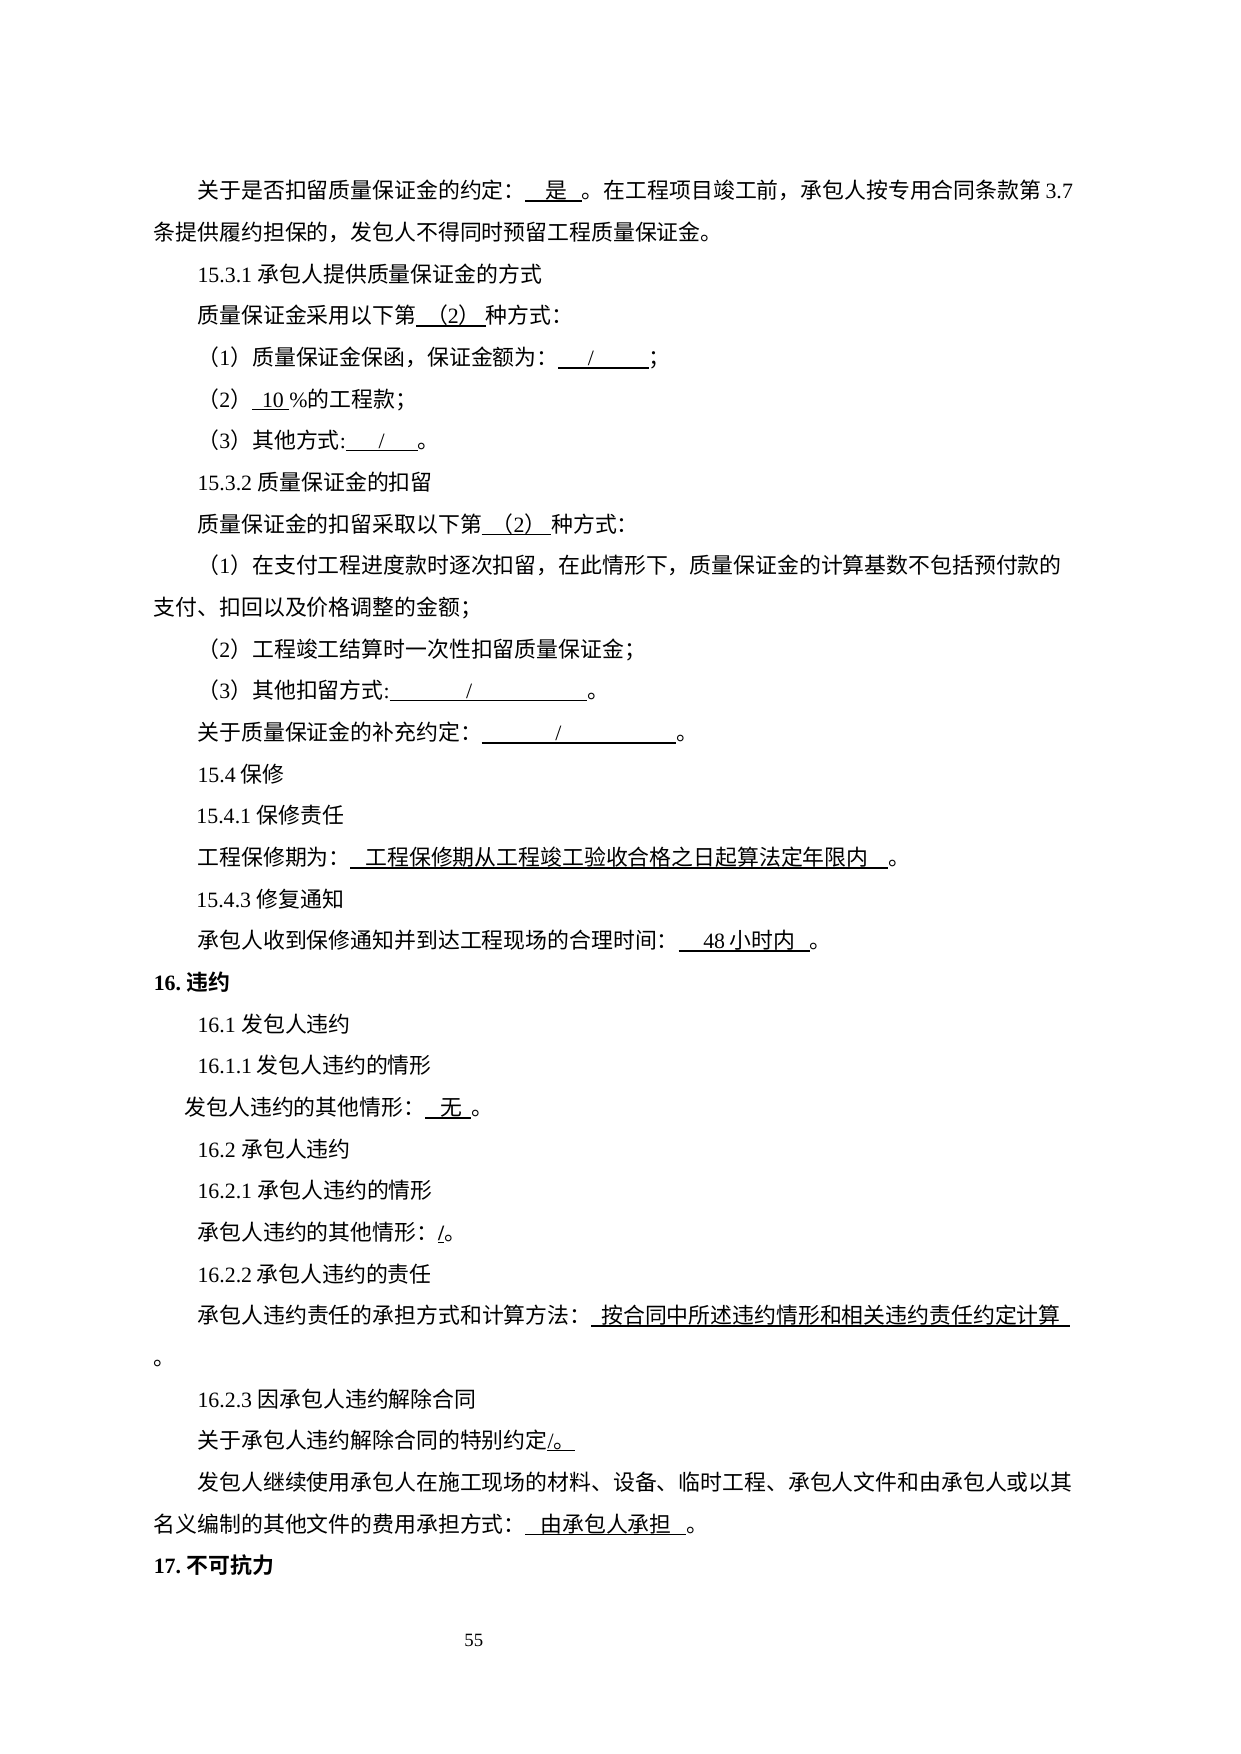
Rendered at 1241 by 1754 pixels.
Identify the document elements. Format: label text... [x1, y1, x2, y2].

text 工程保修期为： 工程保修期从工程竣工验收合格之日起算法定年限内 。 [153, 832, 1075, 874]
text 承包人违约的其他情形：/。 [153, 1207, 1075, 1249]
text 关于是否扣留质量保证金的约定： 是 。在工程项目竣工前，承包人按专用合同条款第3.7条提供履约担保的，发包人不得同时预留工程质量保证金。 [153, 165, 1075, 249]
text 16.2.1 承包人违约的情形 [153, 1165, 1075, 1207]
text 15.3.1 承包人提供质量保证金的方式 [153, 249, 1075, 290]
text 15.4.3 修复通知 [153, 874, 1075, 915]
text 质量保证金采用以下第 （2） 种方式： [153, 290, 1075, 332]
text （3）其他扣留方式: / 。 [153, 665, 1075, 707]
text 质量保证金的扣留采取以下第 （2） 种方式： [153, 499, 1075, 540]
text （2）工程竣工结算时一次性扣留质量保证金； [153, 624, 1075, 665]
text 16.2 承包人违约 [153, 1124, 1075, 1165]
text 发包人违约的其他情形： 无 。 [184, 1082, 1075, 1124]
text 15.4.1 保修责任 [153, 790, 1075, 832]
text 关于承包人违约解除合同的特别约定/。 [153, 1415, 1075, 1457]
text （3）其他方式: / 。 [153, 415, 1075, 457]
text 15.4保修 [153, 749, 1075, 790]
text （2） 10 %的工程款； [153, 374, 1075, 415]
text 承包人违约责任的承担方式和计算方法： 按合同中所述违约情形和相关违约责任约定计算 。 [154, 1290, 1075, 1374]
text 16.1 发包人违约 [153, 999, 1075, 1040]
text （1）在支付工程进度款时逐次扣留，在此情形下，质量保证金的计算基数不包括预付款的支付、扣回以及价格调整的金额； [153, 540, 1075, 624]
text 16.1.1发包人违约的情形 [153, 1040, 1075, 1082]
text 16.2.2承包人违约的责任 [153, 1249, 1075, 1290]
text 17. 不可抗力 [153, 1540, 1075, 1582]
text 发包人继续使用承包人在施工现场的材料、设备、临时工程、承包人文件和由承包人或以其名义编制的其他文件的费用承担方式： 由承包人承担 。 [153, 1457, 1075, 1540]
text 关于质量保证金的补充约定： / 。 [153, 707, 1075, 749]
text （1）质量保证金保函，保证金额为： / ； [153, 332, 1075, 374]
text 16.2.3 因承包人违约解除合同 [153, 1374, 1075, 1415]
text 承包人收到保修通知并到达工程现场的合理时间： 48小时内 。 [153, 915, 1075, 957]
text 16. 违约 [153, 957, 1075, 999]
text 15.3.2 质量保证金的扣留 [153, 457, 1075, 499]
